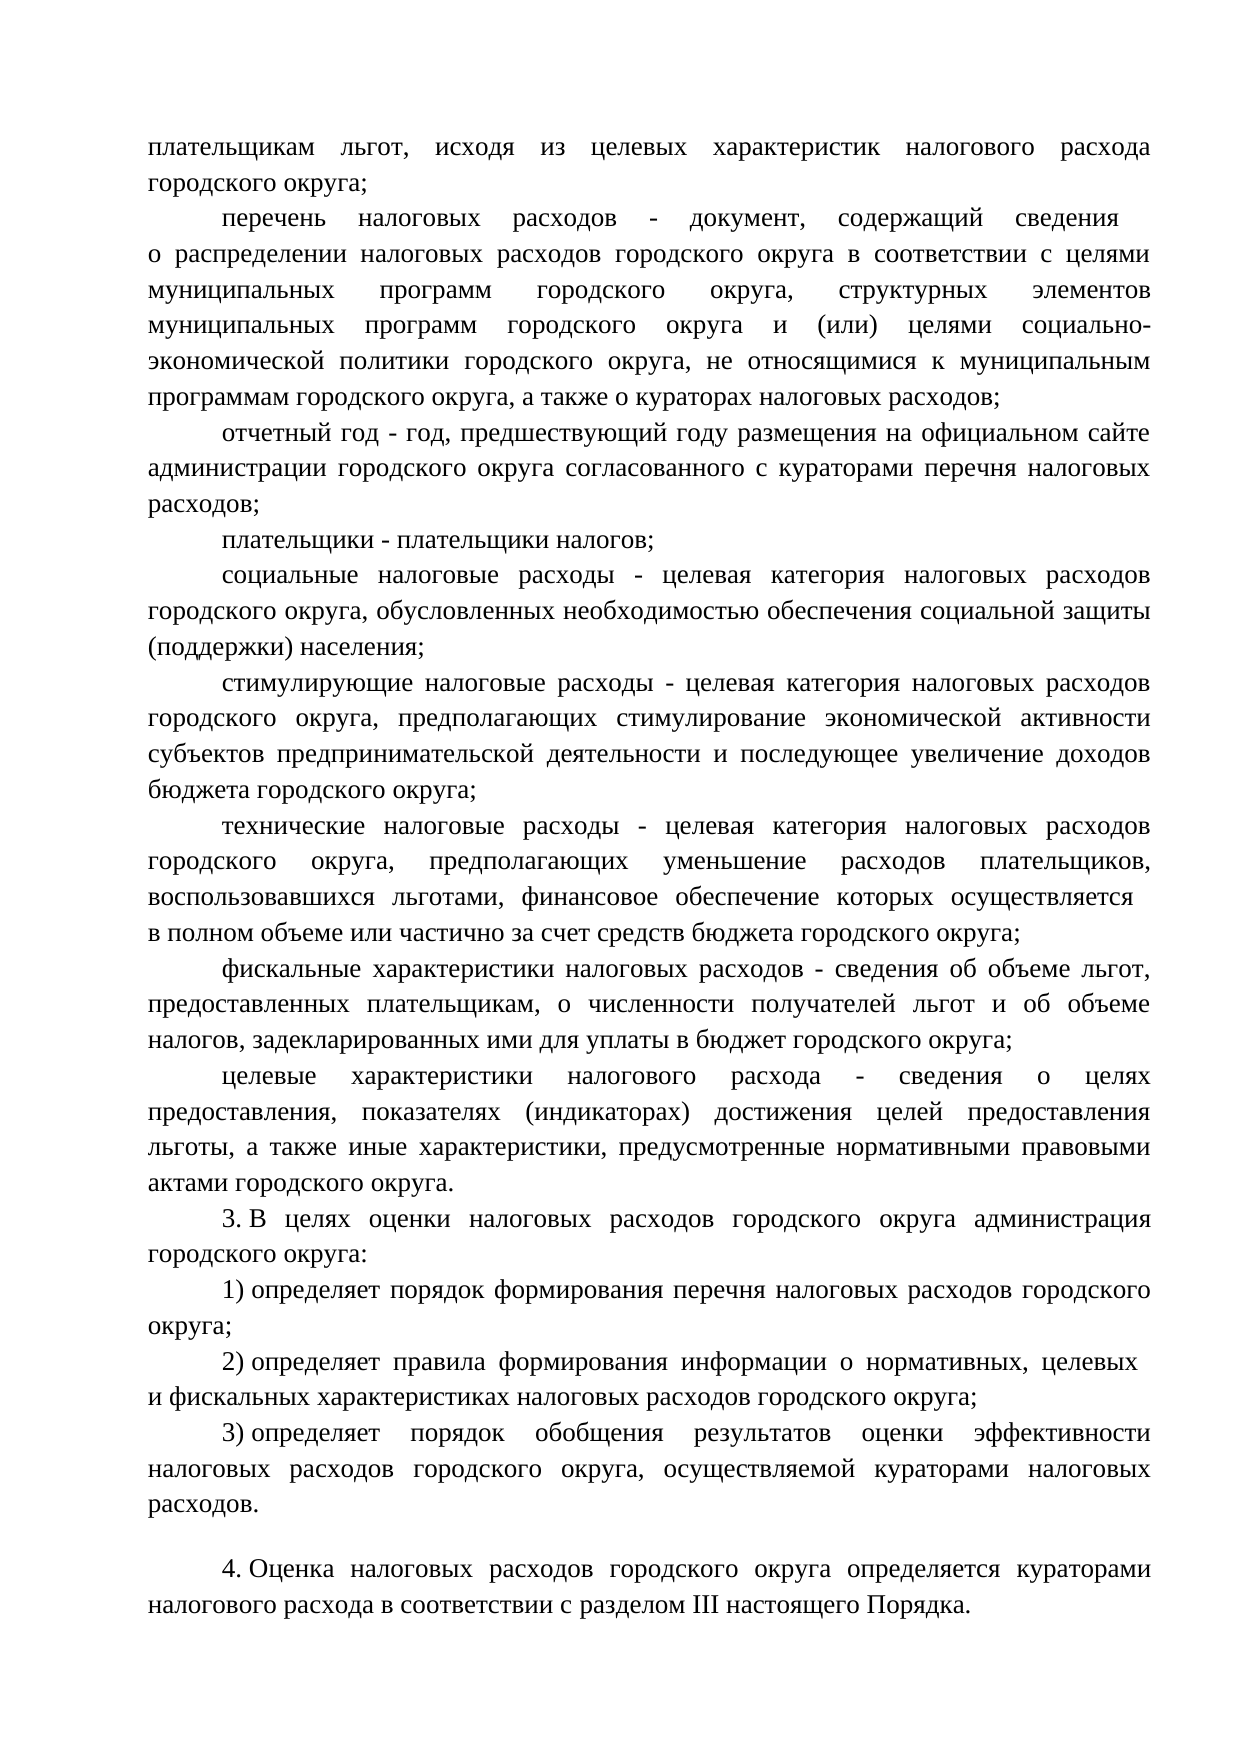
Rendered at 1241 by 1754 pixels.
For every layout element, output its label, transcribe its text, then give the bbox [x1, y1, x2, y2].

text плательщики - плательщики налогов; [148, 523, 1152, 554]
text 2) определяет правила формирования информации о нормативных, целевых и фискальных характеристиках налоговых расходов городского округа; [148, 1345, 1152, 1412]
text 4. Оценка налоговых расходов городского округа определяется кураторами налогового расхода в соответствии с разделом III настоящего Порядка. [148, 1552, 1152, 1619]
text целевые характеристики налогового расхода - сведения о целях предоставления, показателях (индикаторах) достижения целей предоставления льготы, а также иные характеристики, предусмотренные нормативными правовыми актами городского округа. [148, 1059, 1152, 1197]
text социальные налоговые расходы - целевая категория налоговых расходов городского округа, обусловленных необходимостью обеспечения социальной защиты (поддержки) населения; [148, 559, 1152, 661]
text перечень налоговых расходов - документ, содержащий сведения о распределении налоговых расходов городского округа в соответствии с целями муниципальных программ городского округа, структурных элементов муниципальных программ городского округа и (или) целями социально-экономической политики городского округа, не относящимися к муниципальным программам городского округа, а также о кураторах налоговых расходов; [148, 201, 1152, 411]
text 1) определяет порядок формирования перечня налоговых расходов городского округа; [148, 1273, 1152, 1340]
text отчетный год - год, предшествующий году размещения на официальном сайте администрации городского округа согласованного с кураторами перечня налоговых расходов; [148, 416, 1152, 518]
text 3) определяет порядок обобщения результатов оценки эффективности налоговых расходов городского округа, осуществляемой кураторами налоговых расходов. [148, 1416, 1152, 1519]
text стимулирующие налоговые расходы - целевая категория налоговых расходов городского округа, предполагающих стимулирование экономической активности субъектов предпринимательской деятельности и последующее увеличение доходов бюджета городского округа; [148, 666, 1152, 804]
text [148, 130, 1152, 197]
text 3. В целях оценки налоговых расходов городского округа администрация городского округа: [148, 1202, 1152, 1269]
text фискальные характеристики налоговых расходов - сведения об объеме льгот, предоставленных плательщикам, о численности получателей льгот и об объеме налогов, задекларированных ими для уплаты в бюджет городского округа; [148, 952, 1152, 1054]
text технические налоговые расходы - целевая категория налоговых расходов городского округа, предполагающих уменьшение расходов плательщиков, воспользовавшихся льготами, финансовое обеспечение которых осуществляется в полном объеме или частично за счет средств бюджета городского округа; [148, 809, 1152, 947]
